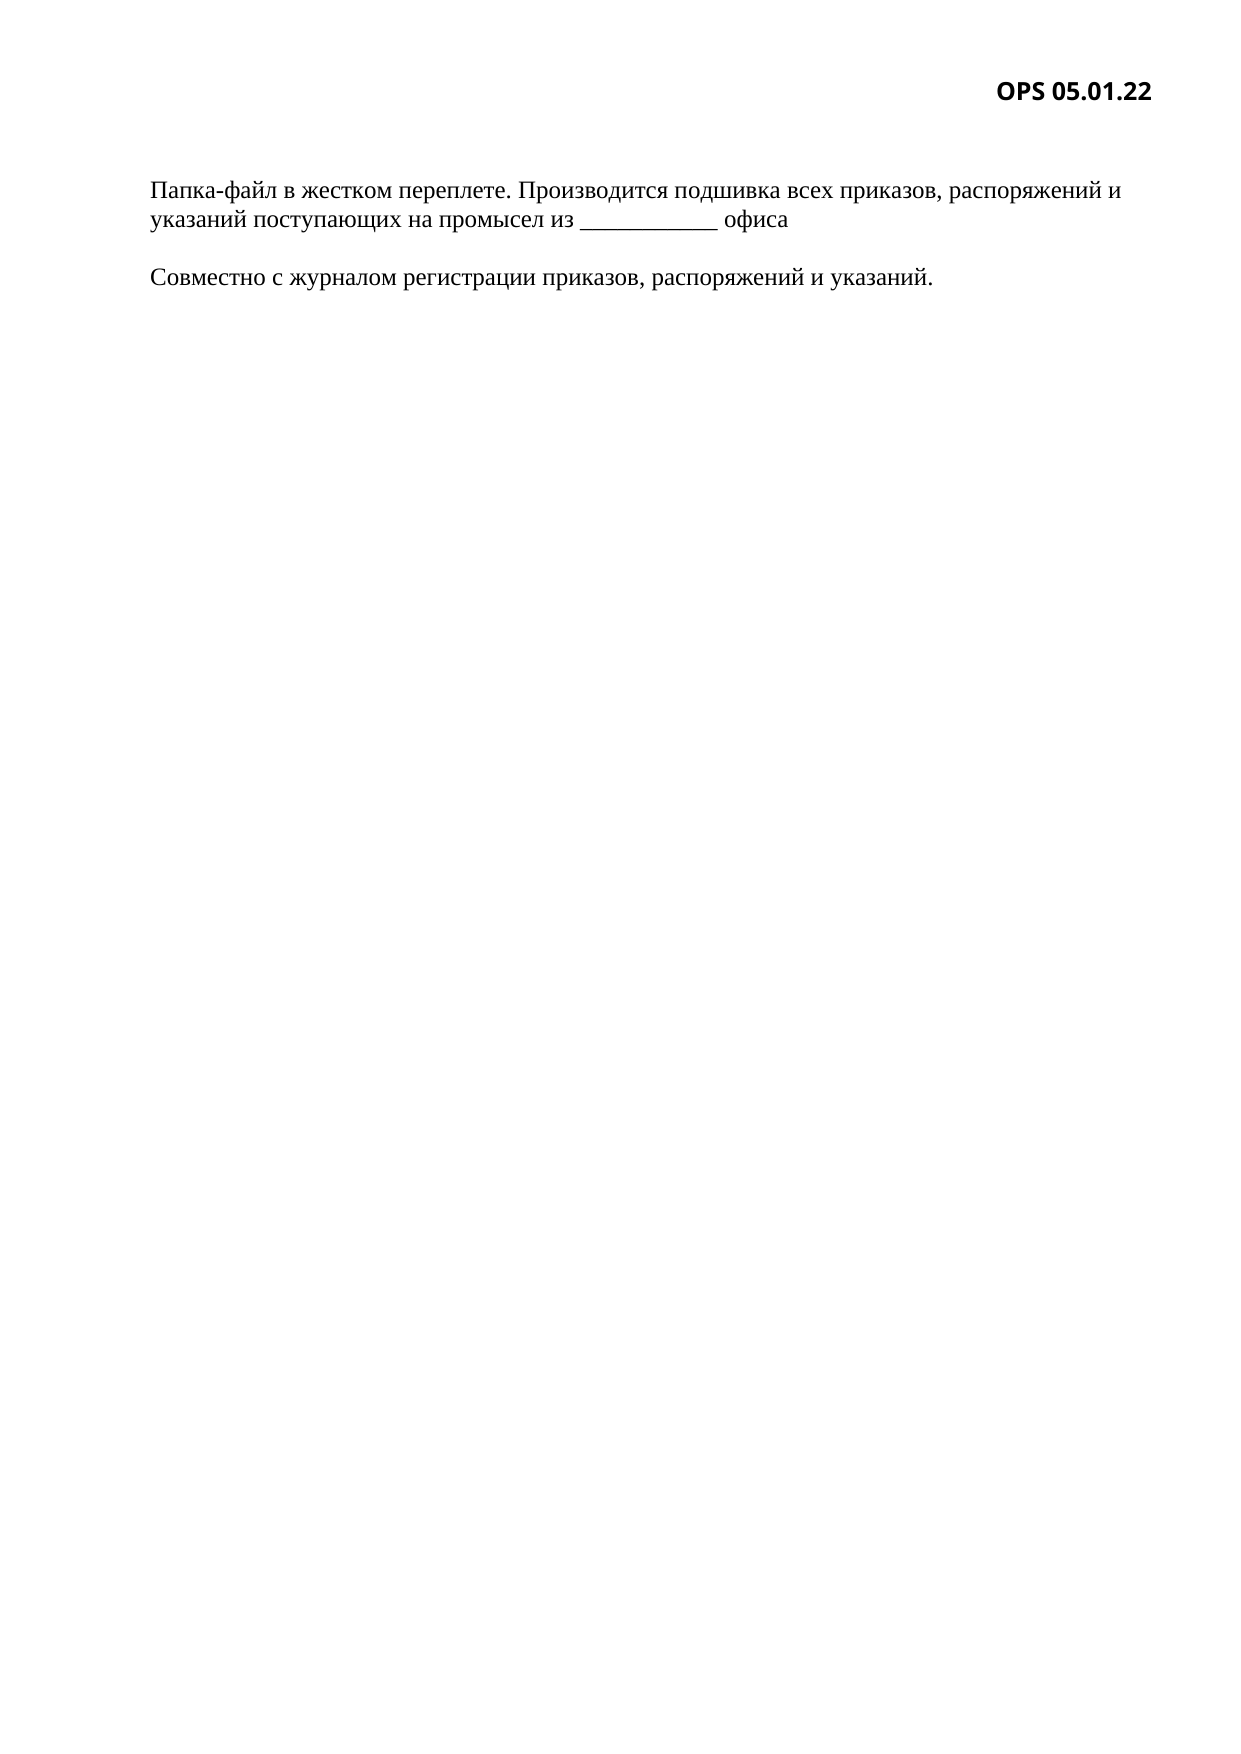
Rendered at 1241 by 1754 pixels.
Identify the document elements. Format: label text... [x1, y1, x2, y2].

text Совместно с журналом регистрации приказов, распоряжений и указаний. [150, 262, 1152, 291]
text Папка-файл в жестком переплете. Производится подшивка всех приказов, распоряжений и указаний поступающих на промысел из ___________ офиса [150, 176, 1152, 233]
